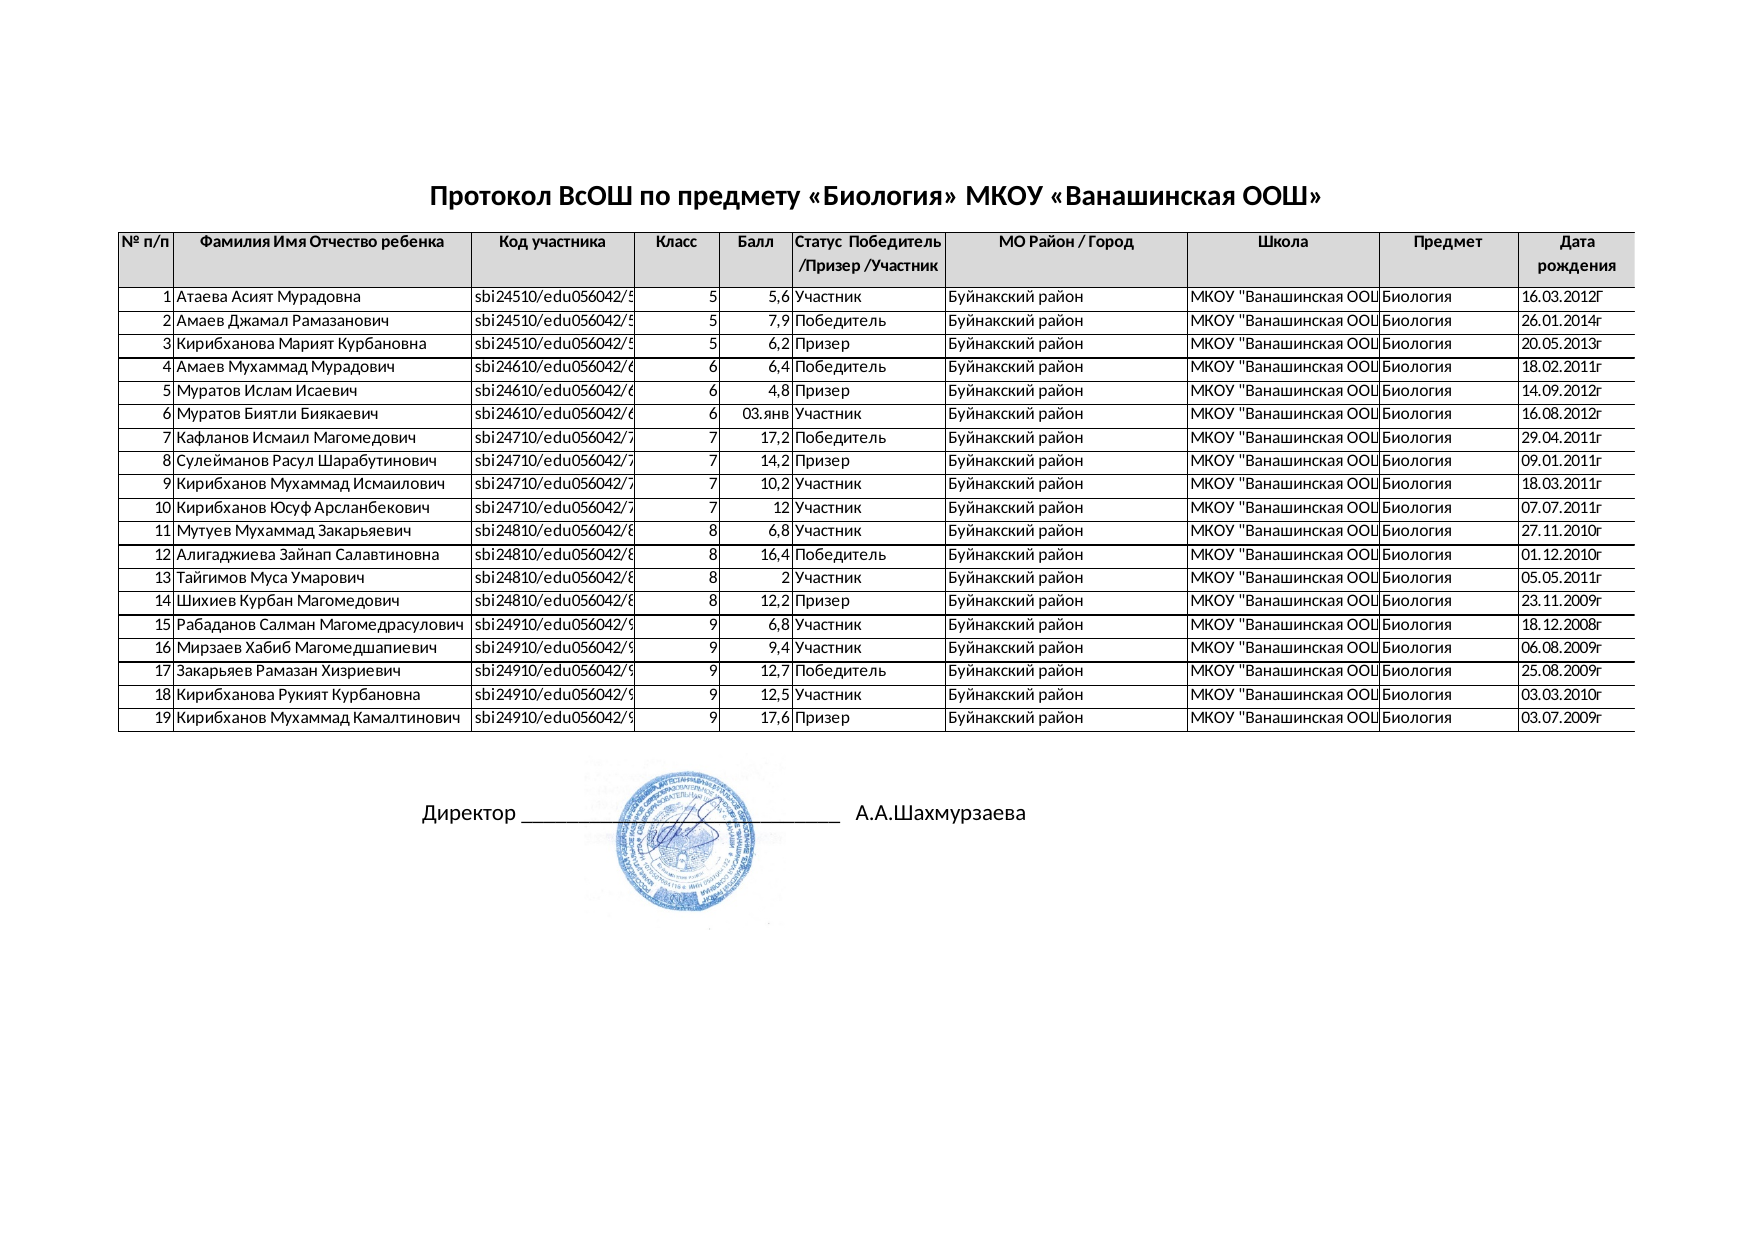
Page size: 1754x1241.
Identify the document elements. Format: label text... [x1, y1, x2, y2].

text Директор ____________________________ А.А.Шахмурзаева [118, 798, 1636, 826]
picture [584, 753, 786, 798]
text Протокол ВсОШ по предмету «Биология» МКОУ «Ванашинская ООШ» [118, 177, 1636, 213]
picture [584, 826, 786, 930]
